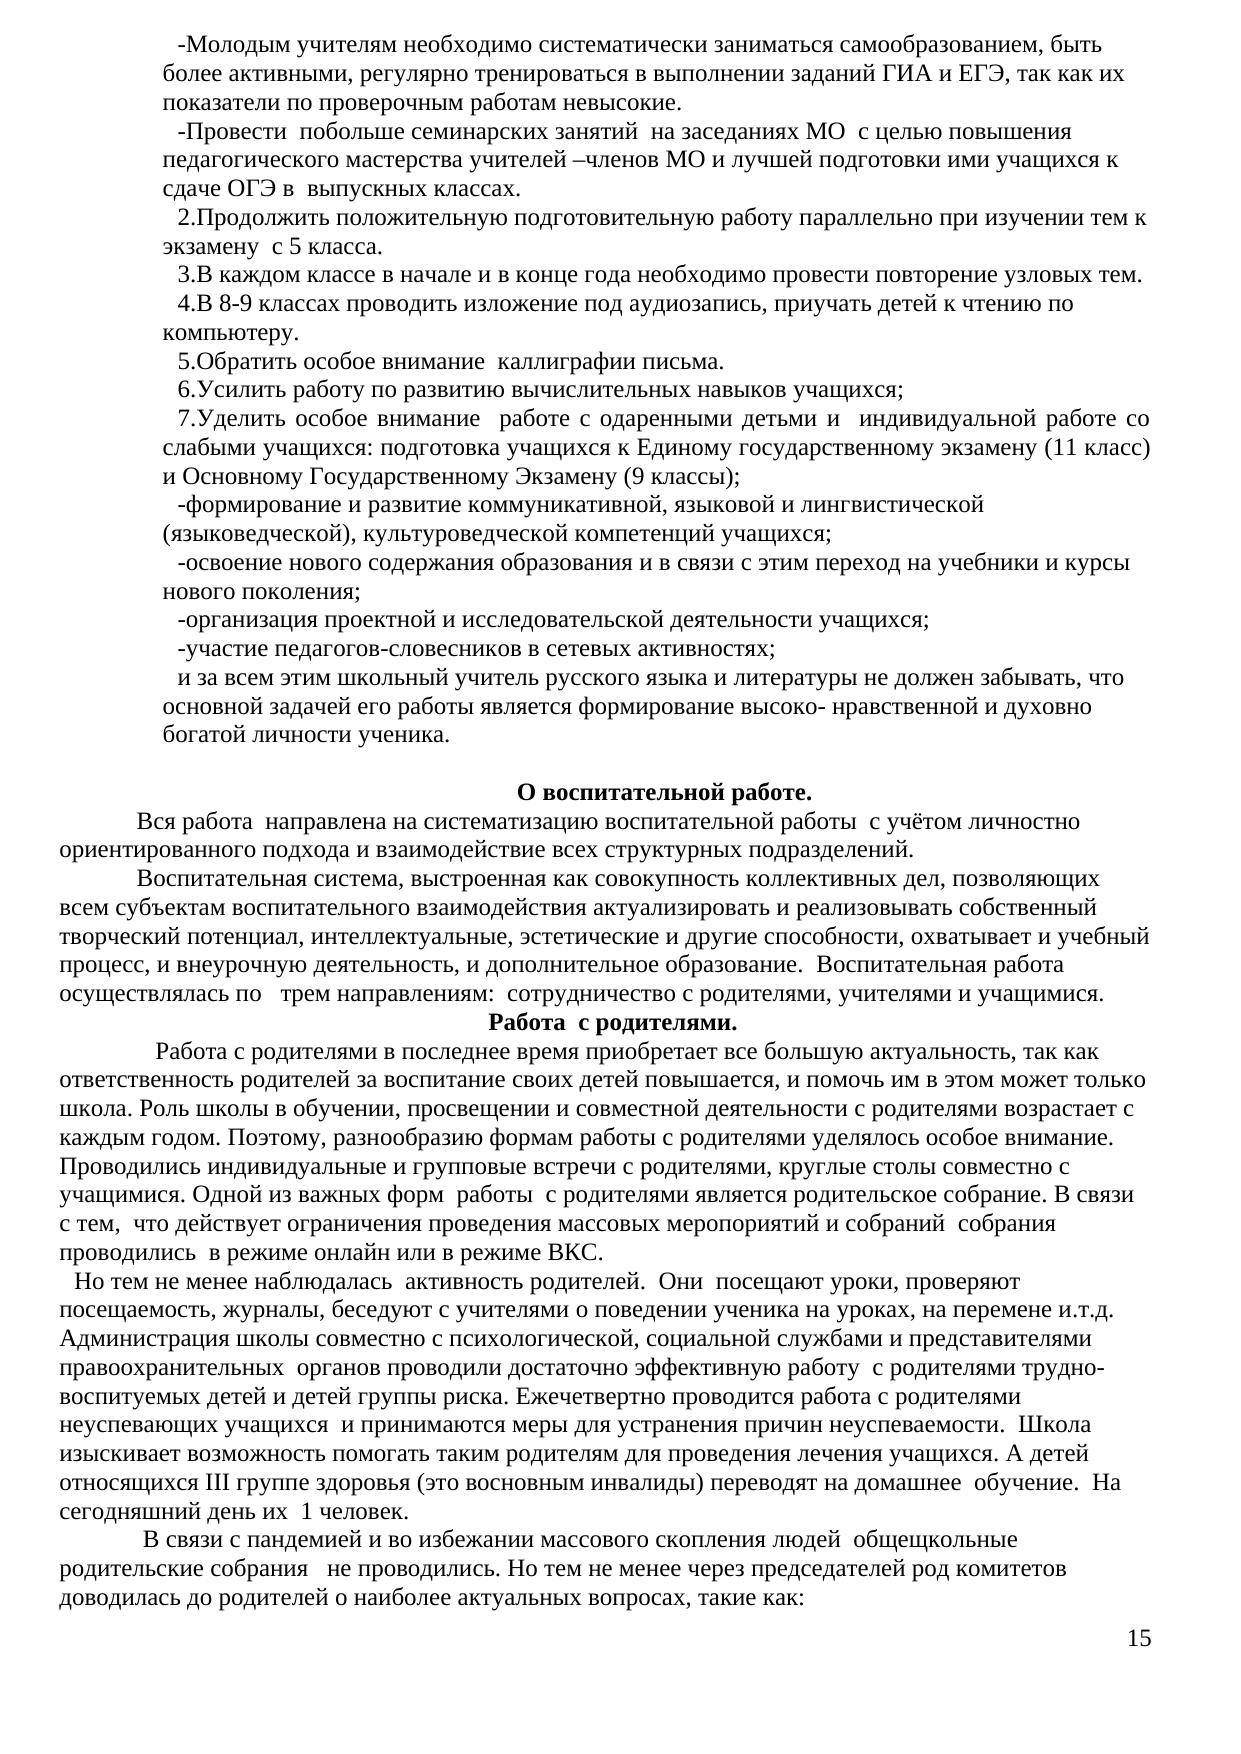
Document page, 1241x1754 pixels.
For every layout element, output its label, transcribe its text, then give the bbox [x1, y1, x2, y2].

text 5.Обратить особое внимание каллиграфии письма. [162, 346, 1152, 374]
text 7.Уделить особое внимание работе с одаренными детьми и индивидуальной работе со слабыми учащихся: подготовка учащихся к Единому государственному экзамену (11 класс) и Основному Государственному Экзамену (9 классы); [162, 403, 1152, 489]
text Работа с родителями в последнее время приобретает все большую актуальность, так как ответственность родителей за воспитание своих детей повышается, и помочь им в этом может только школа. Роль школы в обучении, просвещении и совместной деятельности с родителями возрастает с каждым годом. Поэтому, разнообразию формам работы с родителями уделялось особое внимание. Проводились индивидуальные и групповые встречи с родителями, круглые столы совместно с учащимися. Одной из важных форм работы с родителями является родительское собрание. В связи с тем, что действует ограничения проведения массовых меропориятий и собраний собрания проводились в режиме онлайн или в режиме ВКС. [59, 1036, 1152, 1266]
text -Провести побольше семинарских занятий на заседаниях МО с целью повышения педагогического мастерства учителей –членов МО и лучшей подготовки ими учащихся к сдаче ОГЭ в выпускных классах. [162, 116, 1152, 202]
text Воспитательная система, выстроенная как совокупность коллективных дел, позволяющих всем субъектам воспитательного взаимодействия актуализировать и реализовывать собственный творческий потенциал, интеллектуальные, эстетические и другие способности, охватывает и учебный процесс, и внеурочную деятельность, и дополнительное образование. Воспитательная работа осуществлялась по трем направлениям: сотрудничество с родителями, учителями и учащимися. [59, 863, 1152, 1007]
text 3.В каждом классе в начале и в конце года необходимо провести повторение узловых тем. [162, 259, 1152, 288]
text Работа с родителями. [59, 1007, 1152, 1036]
text 4.В 8-9 классах проводить изложение под аудиозапись, приучать детей к чтению по компьютеру. [162, 288, 1152, 346]
text -освоение нового содержания образования и в связи с этим переход на учебники и курсы нового поколения; [162, 547, 1152, 604]
text -организация проектной и исследовательской деятельности учащихся; [162, 604, 1152, 633]
text -формирование и развитие коммуникативной, языковой и лингвистической (языковедческой), культуроведческой компетенций учащихся; [162, 489, 1152, 547]
text В связи с пандемией и во избежании массового скопления людей общещкольные родительские собрания не проводились. Но тем не менее через председателей род комитетов доводилась до родителей о наиболее актуальных вопросах, такие как: [59, 1524, 1152, 1611]
text О воспитательной работе. [162, 777, 1152, 806]
text Но тем не менее наблюдалась активность родителей. Они посещают уроки, проверяют посещаемость, журналы, беседуют с учителями о поведении ученика на уроках, на перемене и.т.д. Администрация школы совместно с психологической, социальной службами и представителями правоохранительных органов проводили достаточно эффективную работу с родителями трудно- воспитуемых детей и детей группы риска. Ежечетвертно проводится работа с родителями неуспевающих учащихся и принимаются меры для устранения причин неуспеваемости. Школа изыскивает возможность помогать таким родителям для проведения лечения учащихся. А детей относящихся III группе здоровья (это восновным инвалиды) переводят на домашнее обучение. На сегодняшний день их 1 человек. [59, 1266, 1152, 1524]
text 2.Продолжить положительную подготовительную работу параллельно при изучении тем к экзамену с 5 класса. [162, 202, 1152, 259]
text и за всем этим школьный учитель русского языка и литературы не должен забывать, что основной задачей его работы является формирование высоко- нравственной и духовно богатой личности ученика. [162, 662, 1152, 748]
text 6.Усилить работу по развитию вычислительных навыков учащихся; [162, 374, 1152, 403]
text Вся работа направлена на систематизацию воспитательной работы с учётом личностно ориентированного подхода и взаимодействие всех структурных подразделений. [59, 806, 1152, 863]
list -Молодым учителям необходимо систематически заниматься самообразованием, быть более активными, регулярно тренироваться в выполнении заданий ГИА и ЕГЭ, так как их показатели по проверочным работам невысокие. [162, 29, 1152, 116]
text -участие педагогов-словесников в сетевых активностях; [162, 633, 1152, 662]
